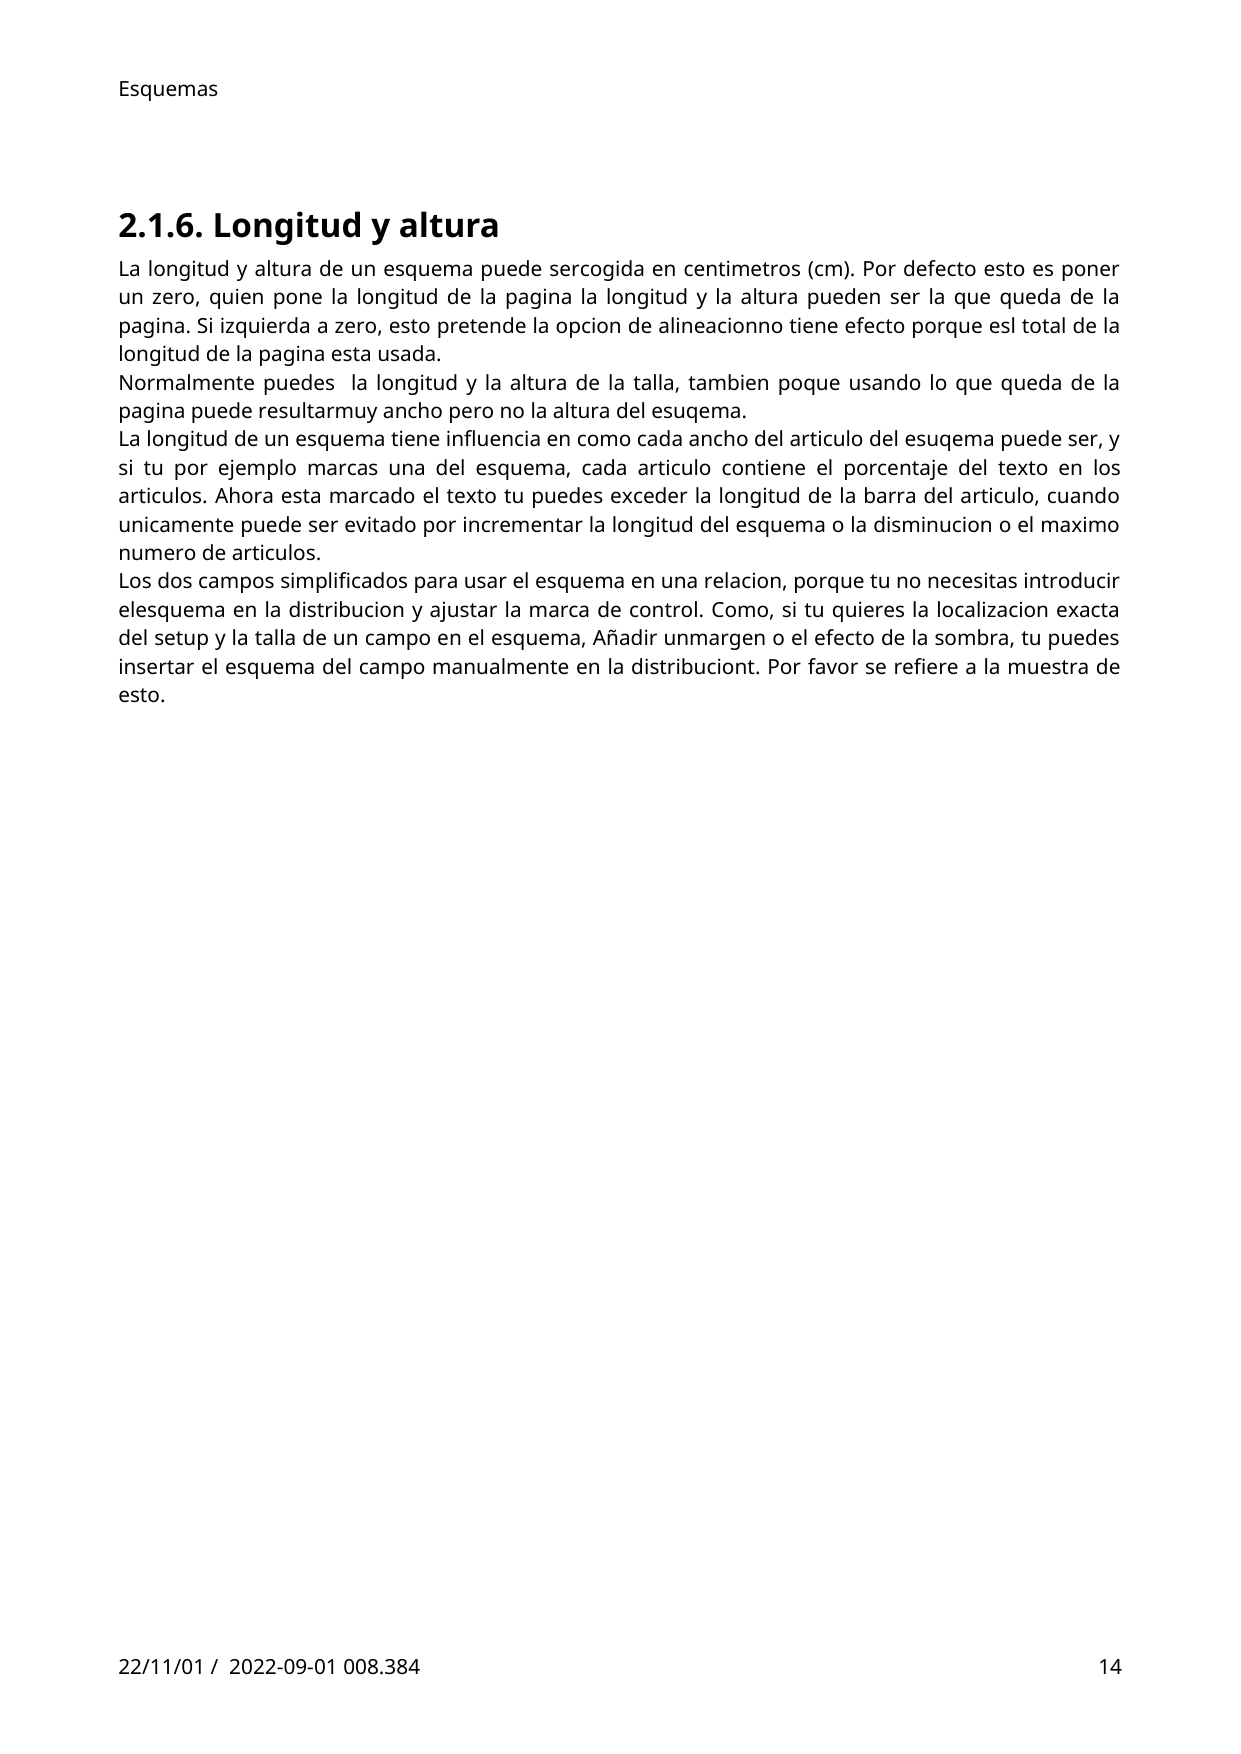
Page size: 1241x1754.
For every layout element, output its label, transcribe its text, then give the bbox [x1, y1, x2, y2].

text Los dos campos simplificados para usar el esquema en una relacion, porque tu no necesitas introducir elesquema en la distribucion y ajustar la marca de control. Como, si tu quieres la localizacion exacta del setup y la talla de un campo en el esquema, Añadir unmargen o el efecto de la sombra, tu puedes insertar el esquema del campo manualmente en la distribuciont. Por favor se refiere a la muestra de esto. [118, 567, 1122, 709]
text La longitud y altura de un esquema puede sercogida en centimetros (cm). Por defecto esto es poner un zero, quien pone la longitud de la pagina la longitud y la altura pueden ser la que queda de la pagina. Si izquierda a zero, esto pretende la opcion de alineacionno tiene efecto porque esl total de la longitud de la pagina esta usada. [118, 254, 1122, 368]
text Normalmente puedes la longitud y la altura de la talla, tambien poque usando lo que queda de la pagina puede resultarmuy ancho pero no la altura del esuqema. [118, 368, 1122, 424]
text La longitud de un esquema tiene influencia en como cada ancho del articulo del esuqema puede ser, y si tu por ejemplo marcas una del esquema, cada articulo contiene el porcentaje del texto en los articulos. Ahora esta marcado el texto tu puedes exceder la longitud de la barra del articulo, cuando unicamente puede ser evitado por incrementar la longitud del esquema o la disminucion o el maximo numero de articulos. [118, 424, 1122, 567]
subtitle 2.1.6. Longitud y altura [118, 202, 1122, 248]
